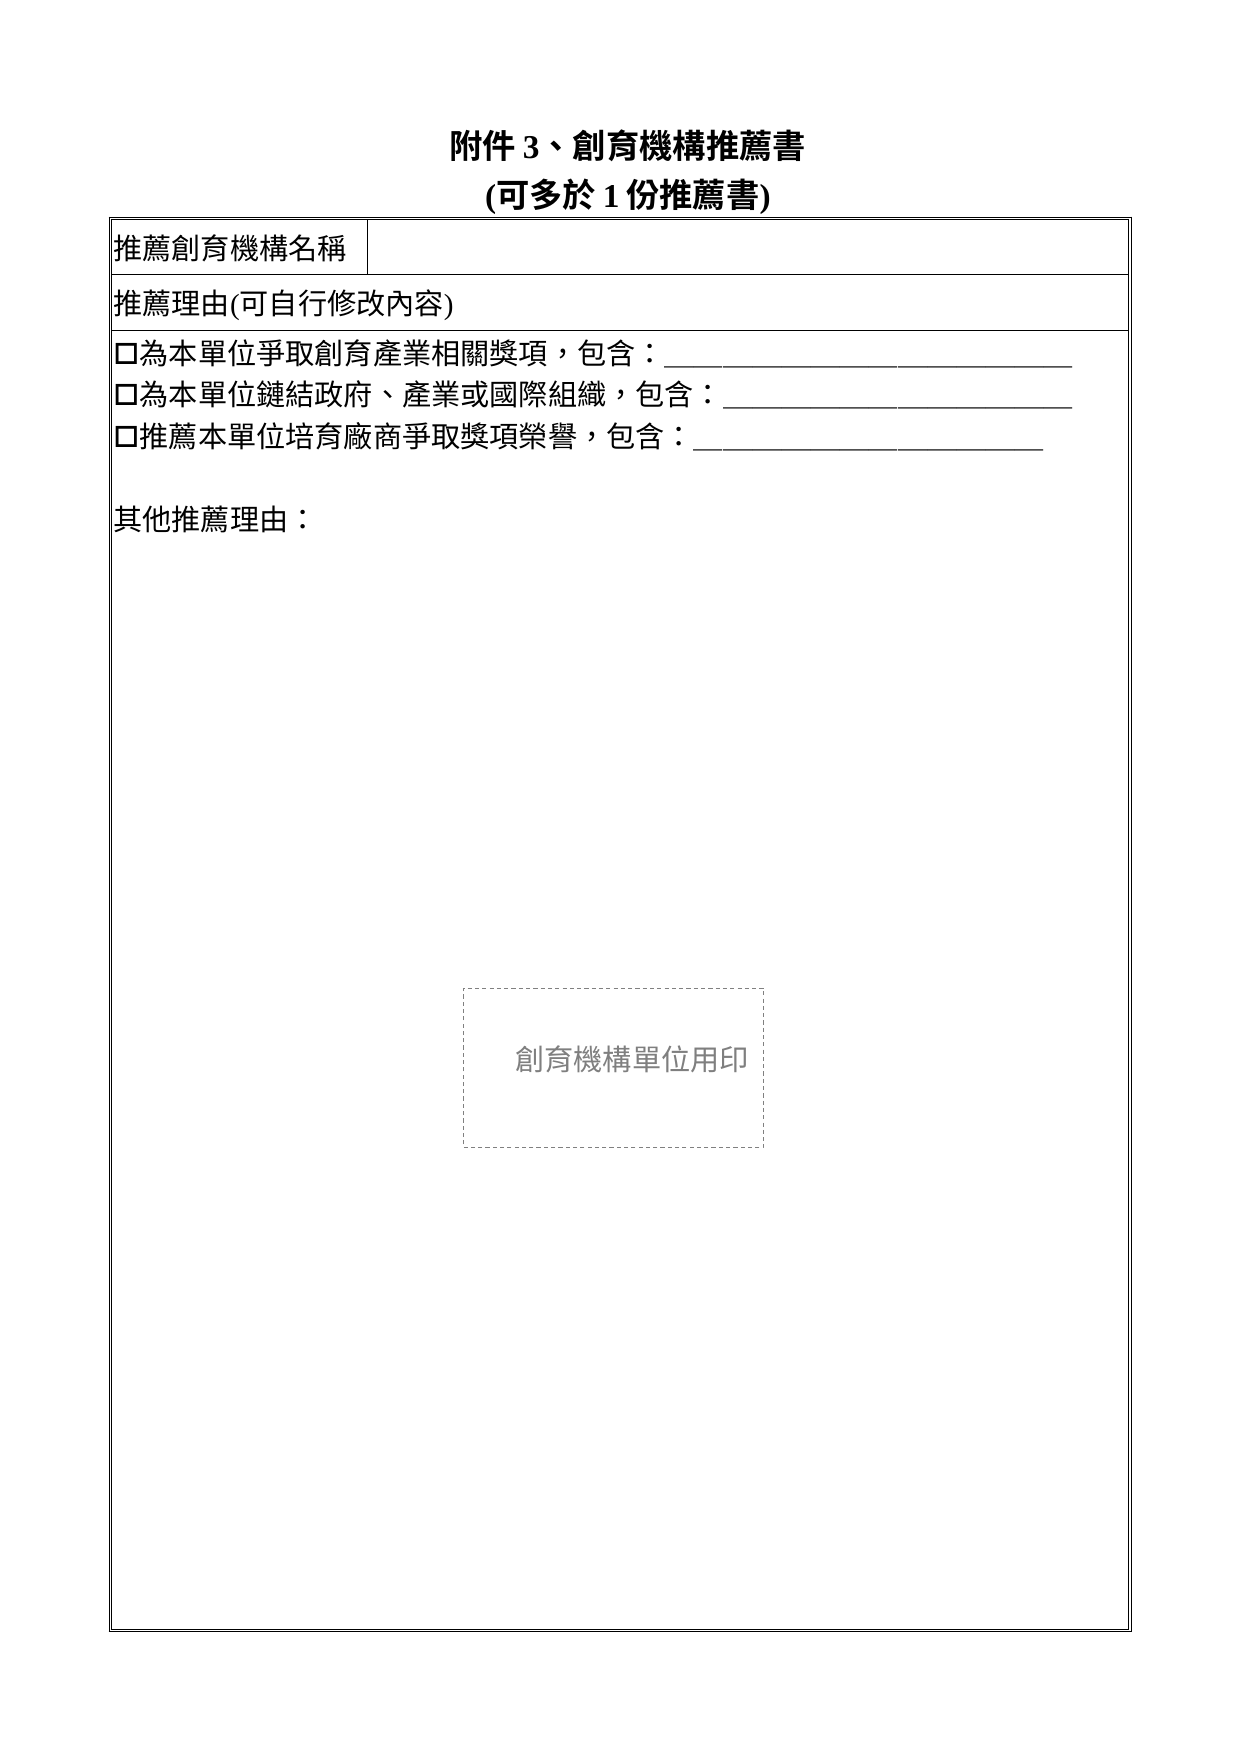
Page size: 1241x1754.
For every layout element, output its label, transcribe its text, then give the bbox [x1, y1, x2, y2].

text 附件3、創育機構推薦書 [148, 120, 1108, 168]
table_cell 推薦理由(可自行修改內容) [112, 275, 1128, 330]
table_header 推薦創育機構名稱 [112, 220, 367, 273]
table_cell 為本單位爭取創育產業相關獎項，包含：＿＿＿＿＿＿＿＿＿＿＿＿＿＿ 為本單位鏈結政府、產業或國際組織，包含：＿＿＿＿＿＿＿＿＿＿＿＿ 推薦本單位培育廠商爭取獎項榮譽，包含：＿＿＿＿＿＿＿＿＿＿＿＿ 其他推薦理由： [112, 331, 1128, 1629]
table_header [368, 220, 1128, 273]
text (可多於1份推薦書) [148, 168, 1108, 217]
